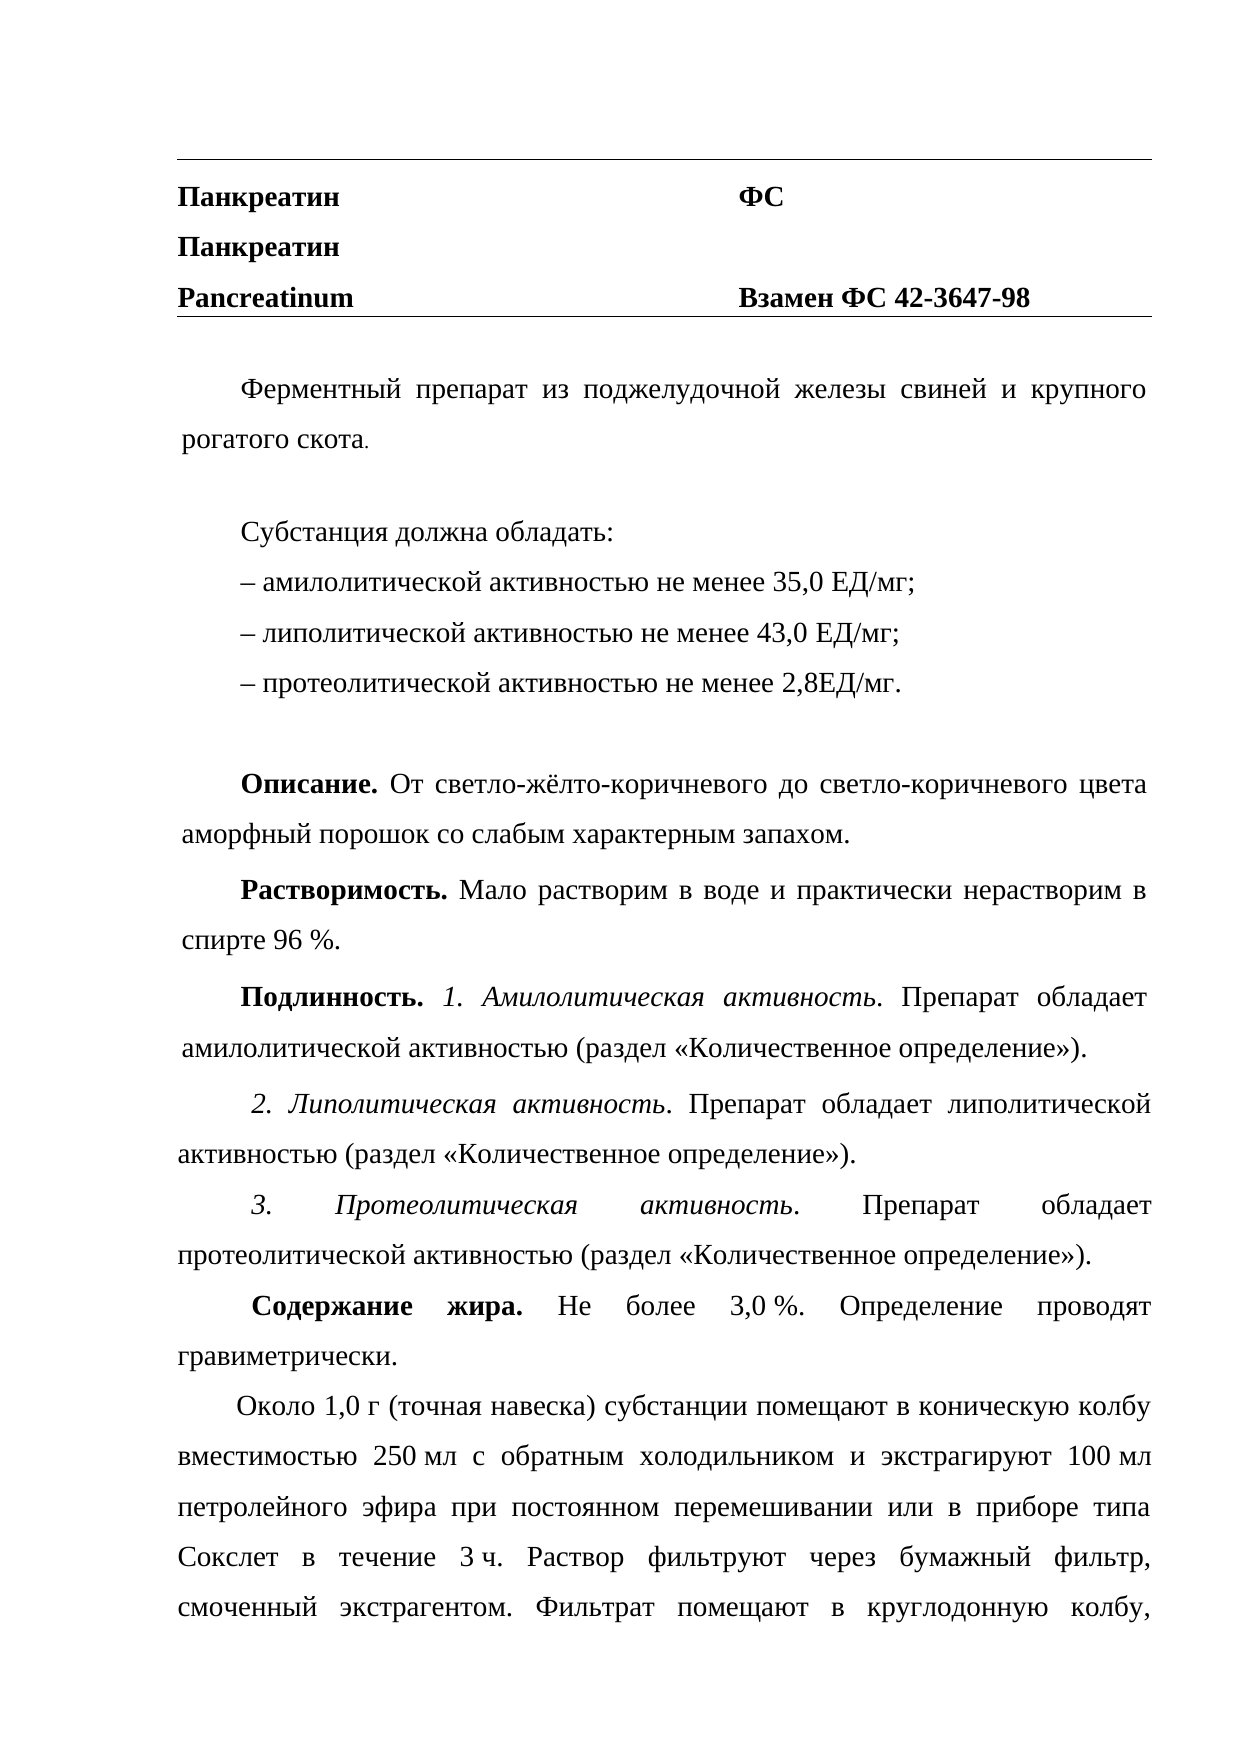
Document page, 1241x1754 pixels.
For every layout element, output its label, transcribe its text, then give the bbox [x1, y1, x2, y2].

text Ферментный препарат из поджелудочной железы свиней и крупного рогатого скота. [181, 371, 1147, 455]
text Подлинность. 1. Амилолитическая активность. Препарат обладает амилолитической активностью (раздел «Количественное определение»). [181, 979, 1147, 1063]
text Панкреатин ФС [177, 179, 1152, 213]
text 2. Липолитическая активность. Препарат обладает липолитической активностью (раздел «Количественное определение»). [177, 1086, 1152, 1170]
text Pancreatinum Взамен ФС 42-3647-98 [177, 280, 1152, 316]
text – липолитической активностью не менее 43,0 ЕД/мг; [181, 615, 1147, 648]
text 3. Протеолитическая активность. Препарат обладает протеолитической активностью (раздел «Количественное определение»). [177, 1187, 1152, 1271]
text – протеолитической активностью не менее 2,8ЕД/мг. [181, 665, 1147, 699]
text Описание. От светло-жёлто-коричневого до светло-коричневого цвета аморфный порошок со слабым характерным запахом. [181, 766, 1147, 849]
text – амилолитической активностью не менее 35,0 ЕД/мг; [181, 564, 1147, 598]
text Панкреатин [177, 229, 1152, 263]
text Субстанция должна обладать: [181, 514, 1147, 548]
text Содержание жира. Не более 3,0 %. Определение проводят гравиметрически. [177, 1288, 1152, 1371]
text Растворимость. Мало растворим в воде и практически нерастворим в спирте 96 %. [181, 872, 1147, 956]
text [177, 1388, 1152, 1623]
